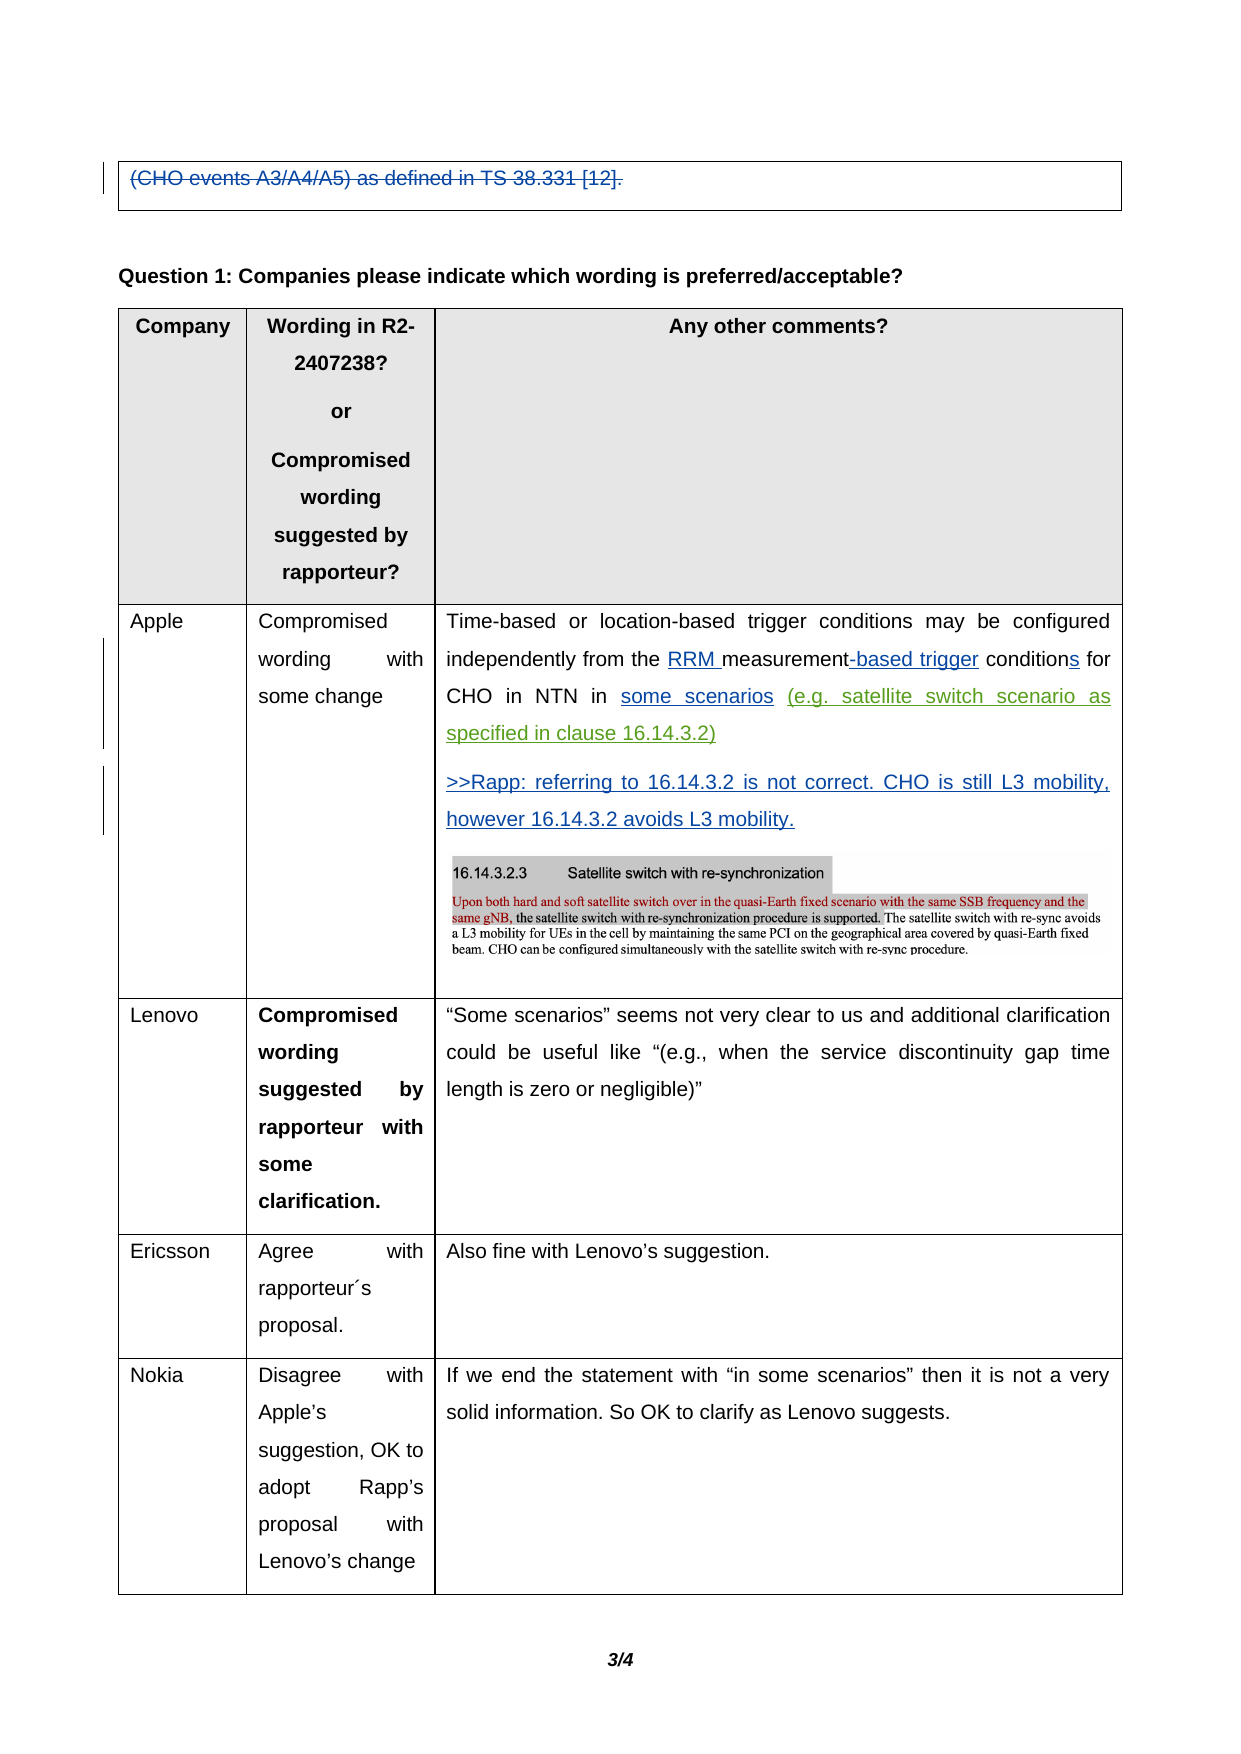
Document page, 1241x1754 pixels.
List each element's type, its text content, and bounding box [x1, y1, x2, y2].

table_cell Ericsson [119, 1235, 246, 1358]
table_cell Agree with rapporteur´s proposal. [247, 1235, 434, 1358]
table_cell Lenovo [119, 999, 246, 1233]
table_header Wording in R2-2407238? or Compromised wording suggested by rapporteur? [247, 309, 434, 604]
table_cell Also fine with Lenovo’s suggestion. [436, 1235, 1122, 1358]
table_cell Compromised wording suggested by rapporteur with some clarification. [247, 999, 434, 1233]
picture [446, 851, 1111, 955]
table_cell Nokia [119, 1359, 246, 1594]
text Question 1: Companies please indicate which wording is preferred/acceptable? [118, 260, 1122, 292]
table_header Company [119, 309, 246, 604]
table_header Any other comments? [436, 309, 1122, 604]
table_cell Time-based or location-based trigger conditions may be configured independently from the measurement condition for CHO in NTN in [436, 605, 1122, 997]
table_cell Disagree with Apple’s suggestion, OK to adopt Rapp’s proposal with Lenovo’s change [247, 1359, 434, 1594]
table_cell If we end the statement with “in some scenarios” then it is not a very solid information. So OK to clarify as Lenovo suggests. [436, 1359, 1122, 1594]
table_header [119, 162, 1121, 210]
table_cell Apple [119, 605, 246, 997]
table_cell Compromised wording with some change [247, 605, 434, 997]
table_cell “Some scenarios” seems not very clear to us and additional clarification could be useful like “(e.g., when the service discontinuity gap time length is zero or negligible)” [436, 999, 1122, 1233]
